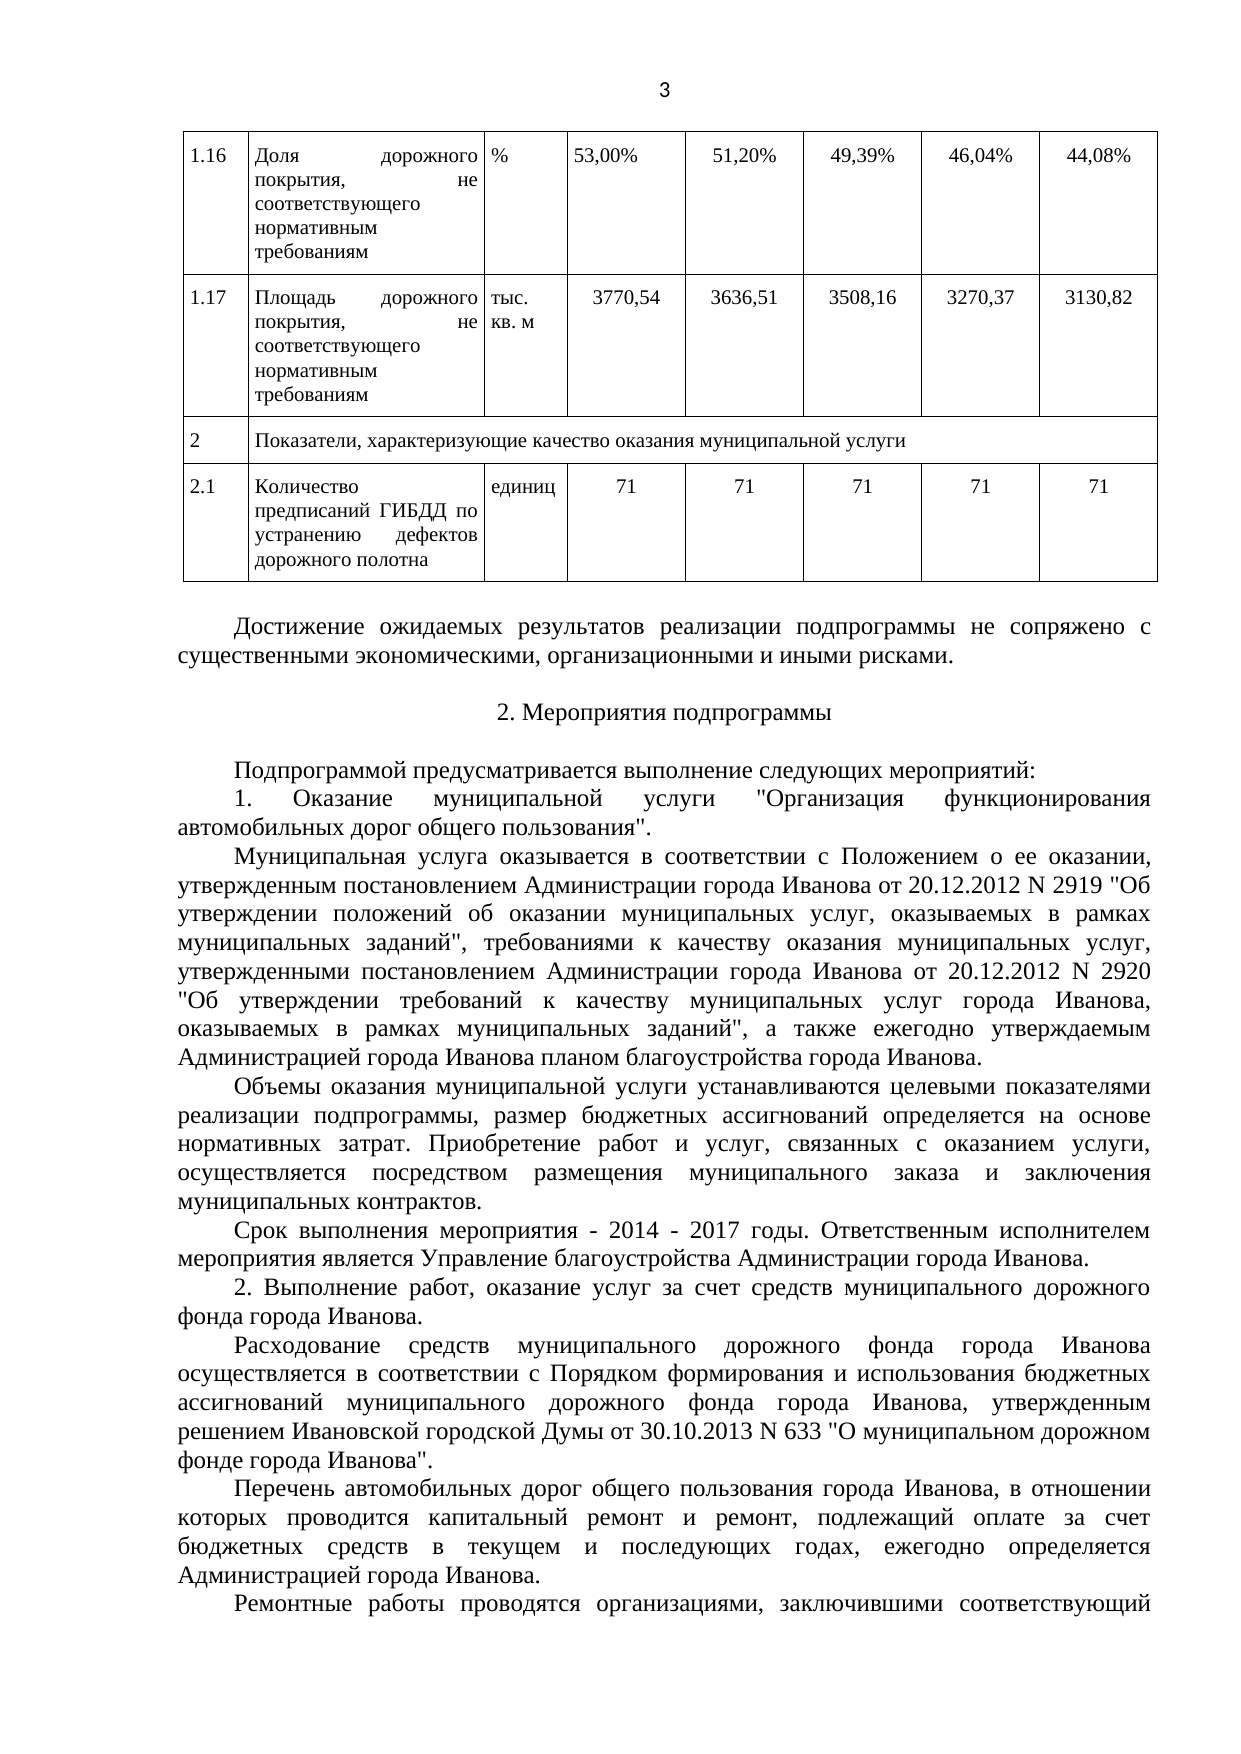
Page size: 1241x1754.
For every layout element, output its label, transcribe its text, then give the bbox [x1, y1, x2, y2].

text Перечень автомобильных дорог общего пользования города Иванова, в отношении которых проводится капитальный ремонт и ремонт, подлежащий оплате за счет бюджетных средств в текущем и последующих годах, ежегодно определяется Администрацией города Иванова. [177, 1473, 1152, 1588]
table_cell 3130,82 [1040, 275, 1157, 416]
text Муниципальная услуга оказывается в соответствии с Положением о ее оказании, утвержденным постановлением Администрации города Иванова от 20.12.2012 N 2919 "Об утверждении положений об оказании муниципальных услуг, оказываемых в рамках муниципальных заданий", требованиями к качеству оказания муниципальных услуг, утвержденными постановлением Администрации города Иванова от 20.12.2012 N 2920 "Об утверждении требований к качеству муниципальных услуг города Иванова, оказываемых в рамках муниципальных заданий", а также ежегодно утверждаемым Администрацией города Иванова планом благоустройства города Иванова. [177, 841, 1152, 1071]
text Подпрограммой предусматривается выполнение следующих мероприятий: [177, 755, 1152, 783]
table_cell единиц [485, 464, 567, 581]
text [177, 1588, 1152, 1617]
table_cell 51,20% [686, 132, 803, 274]
table_cell Доля дорожного покрытия, не соответствующего нормативным требованиям [249, 132, 484, 274]
table_cell 3270,37 [922, 275, 1039, 416]
text Достижение ожидаемых результатов реализации подпрограммы не сопряжено с существенными экономическими, организационными и иными рисками. [177, 611, 1152, 668]
table_cell 2 [184, 417, 248, 463]
table_cell 1.16 [184, 132, 248, 274]
text 1. Оказание муниципальной услуги "Организация функционирования автомобильных дорог общего пользования". [177, 783, 1152, 841]
table_cell 71 [804, 464, 921, 581]
text Срок выполнения мероприятия - 2014 - 2017 годы. Ответственным исполнителем мероприятия является Управление благоустройства Администрации города Иванова. [177, 1215, 1152, 1272]
table_cell 3770,54 [568, 275, 685, 416]
table_cell 53,00% [568, 132, 685, 274]
table_cell 49,39% [804, 132, 921, 274]
table_cell 71 [1040, 464, 1157, 581]
table_cell 46,04% [922, 132, 1039, 274]
table_cell 1.17 [184, 275, 248, 416]
table_cell 71 [686, 464, 803, 581]
table_cell 3636,51 [686, 275, 803, 416]
table_cell % [485, 132, 567, 274]
table_cell тыс. кв. м [485, 275, 567, 416]
table_cell 3508,16 [804, 275, 921, 416]
text Объемы оказания муниципальной услуги устанавливаются целевыми показателями реализации подпрограммы, размер бюджетных ассигнований определяется на основе нормативных затрат. Приобретение работ и услуг, связанных с оказанием услуги, осуществляется посредством размещения муниципального заказа и заключения муниципальных контрактов. [177, 1071, 1152, 1215]
text 2. Мероприятия подпрограммы [177, 697, 1152, 726]
text Расходование средств муниципального дорожного фонда города Иванова осуществляется в соответствии с Порядком формирования и использования бюджетных ассигнований муниципального дорожного фонда города Иванова, утвержденным решением Ивановской городской Думы от 30.10.2013 N 633 "О муниципальном дорожном фонде города Иванова". [177, 1330, 1152, 1473]
table_cell 44,08% [1040, 132, 1157, 274]
table_cell 71 [568, 464, 685, 581]
table_cell 2.1 [184, 464, 248, 581]
table_cell Площадь дорожного покрытия, не соответствующего нормативным требованиям [249, 275, 484, 416]
table_cell Количество предписаний ГИБДД по устранению дефектов дорожного полотна [249, 464, 484, 581]
text 2. Выполнение работ, оказание услуг за счет средств муниципального дорожного фонда города Иванова. [177, 1272, 1152, 1330]
table_cell 71 [922, 464, 1039, 581]
table_cell Показатели, характеризующие качество оказания муниципальной услуги [249, 417, 1157, 463]
